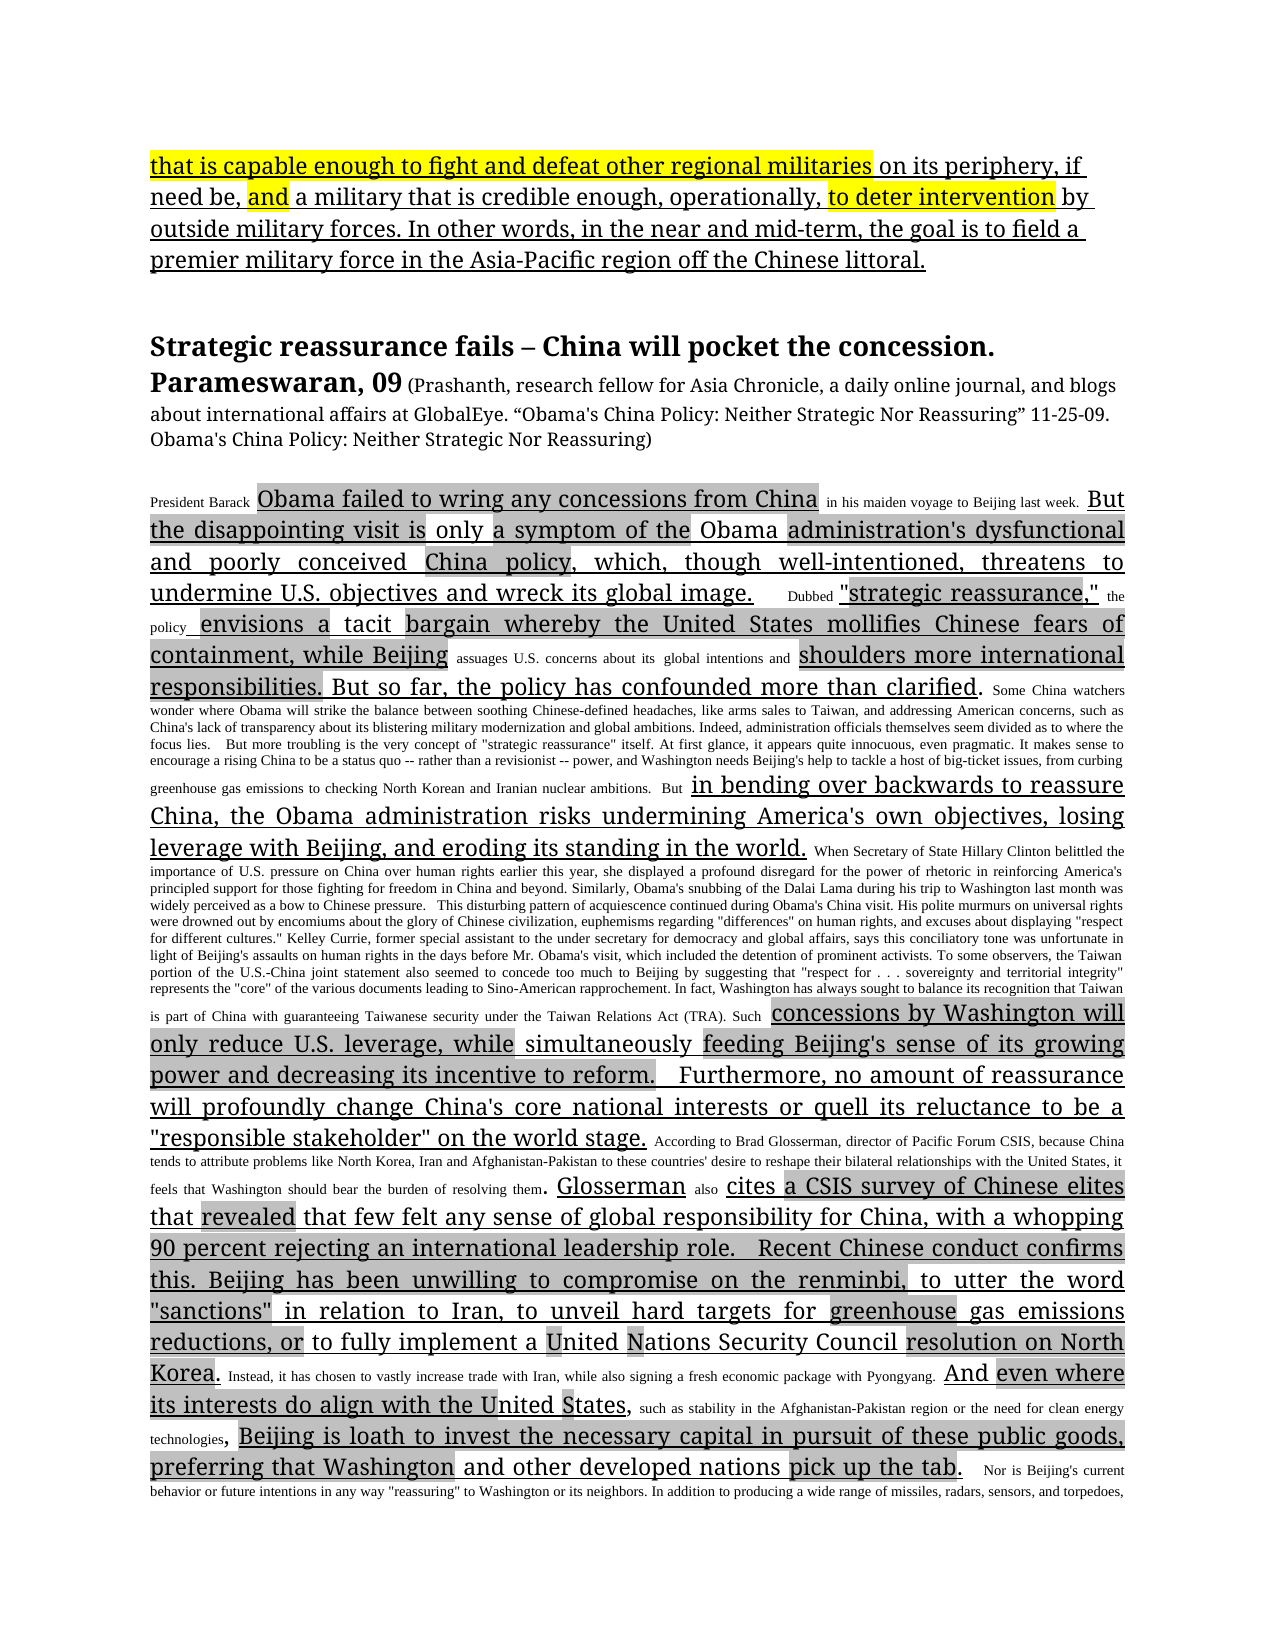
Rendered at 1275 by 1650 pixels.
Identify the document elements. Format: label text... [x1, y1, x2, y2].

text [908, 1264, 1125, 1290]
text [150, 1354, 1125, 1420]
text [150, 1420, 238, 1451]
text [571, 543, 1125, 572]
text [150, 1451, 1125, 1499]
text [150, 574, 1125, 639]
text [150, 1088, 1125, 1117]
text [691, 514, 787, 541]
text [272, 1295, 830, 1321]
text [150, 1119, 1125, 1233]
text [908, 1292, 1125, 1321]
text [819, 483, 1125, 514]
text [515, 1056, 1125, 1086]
subtitle Strategic reassurance fails – China will pocket the concession. [150, 327, 1125, 364]
text Parameswaran, 09 (Prashanth, research fellow for Asia Chronicle, a daily online journal, and blogs about international affairs at GlobalEye. “Obama's China Policy: Neither Strategic Nor Reassuring” 11-25-09. Obama's China Policy: Neither Strategic Nor Reassuring) [150, 364, 1125, 452]
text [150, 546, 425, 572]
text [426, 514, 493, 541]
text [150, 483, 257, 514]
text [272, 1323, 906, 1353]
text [150, 150, 1125, 275]
